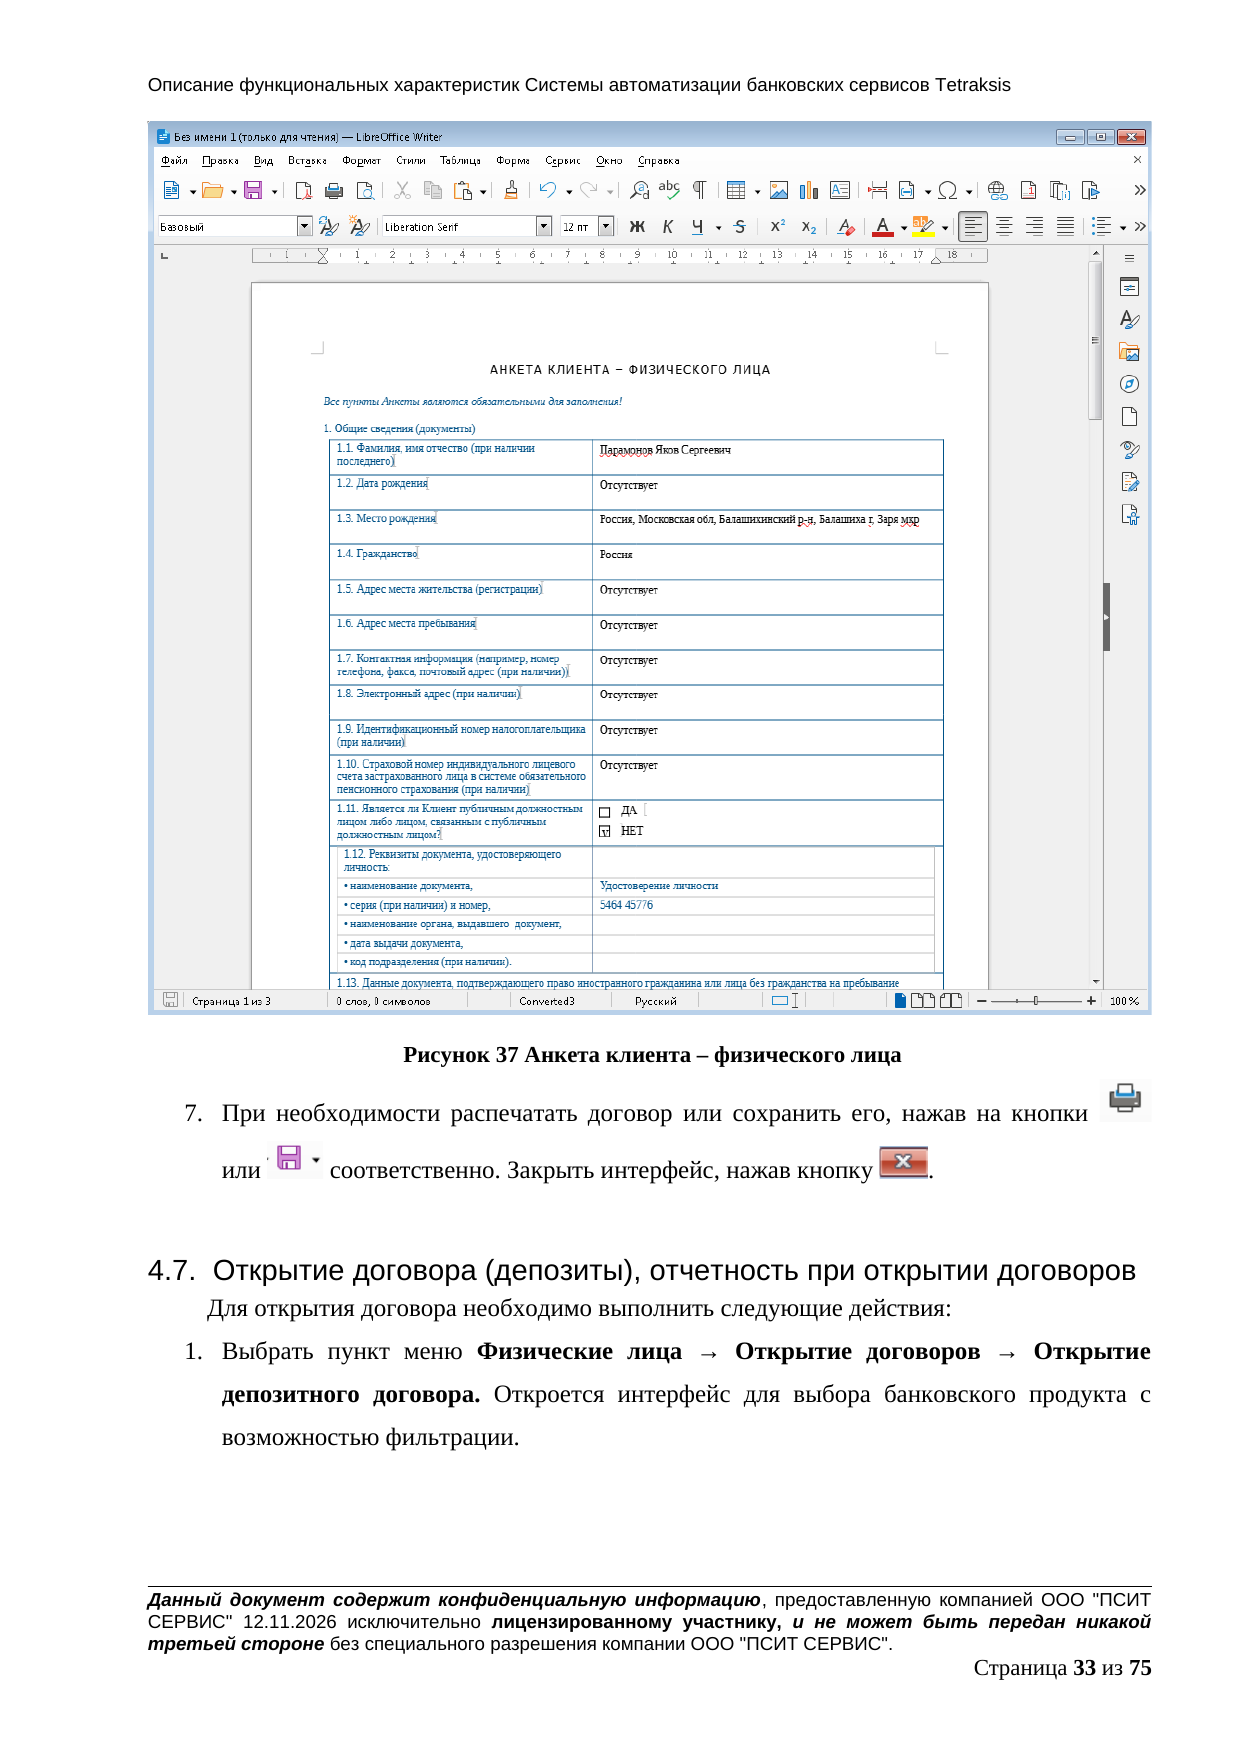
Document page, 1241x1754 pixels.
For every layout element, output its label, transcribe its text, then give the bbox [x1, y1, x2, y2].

picture [147, 121, 1152, 1015]
subtitle Открытие договора (депозиты), отчетность при открытии договоров [148, 1253, 1152, 1287]
list Выбрать пункт меню Физические лица → Открытие договоров → Открытие депозитного договора. Откроется интерфейс для выбора банковского продукта с возможностью фильтрации. [184, 1336, 1152, 1451]
text Для открытия договора необходимо выполнить следующие действия: [148, 1293, 1152, 1322]
list При необходимости распечатать договор или сохранить его, нажав на кнопки или соответственно. Закрыть интерфейс, нажав кнопку . [184, 1079, 1152, 1183]
picture [1099, 1079, 1152, 1122]
picture [879, 1146, 928, 1179]
picture [267, 1141, 324, 1179]
